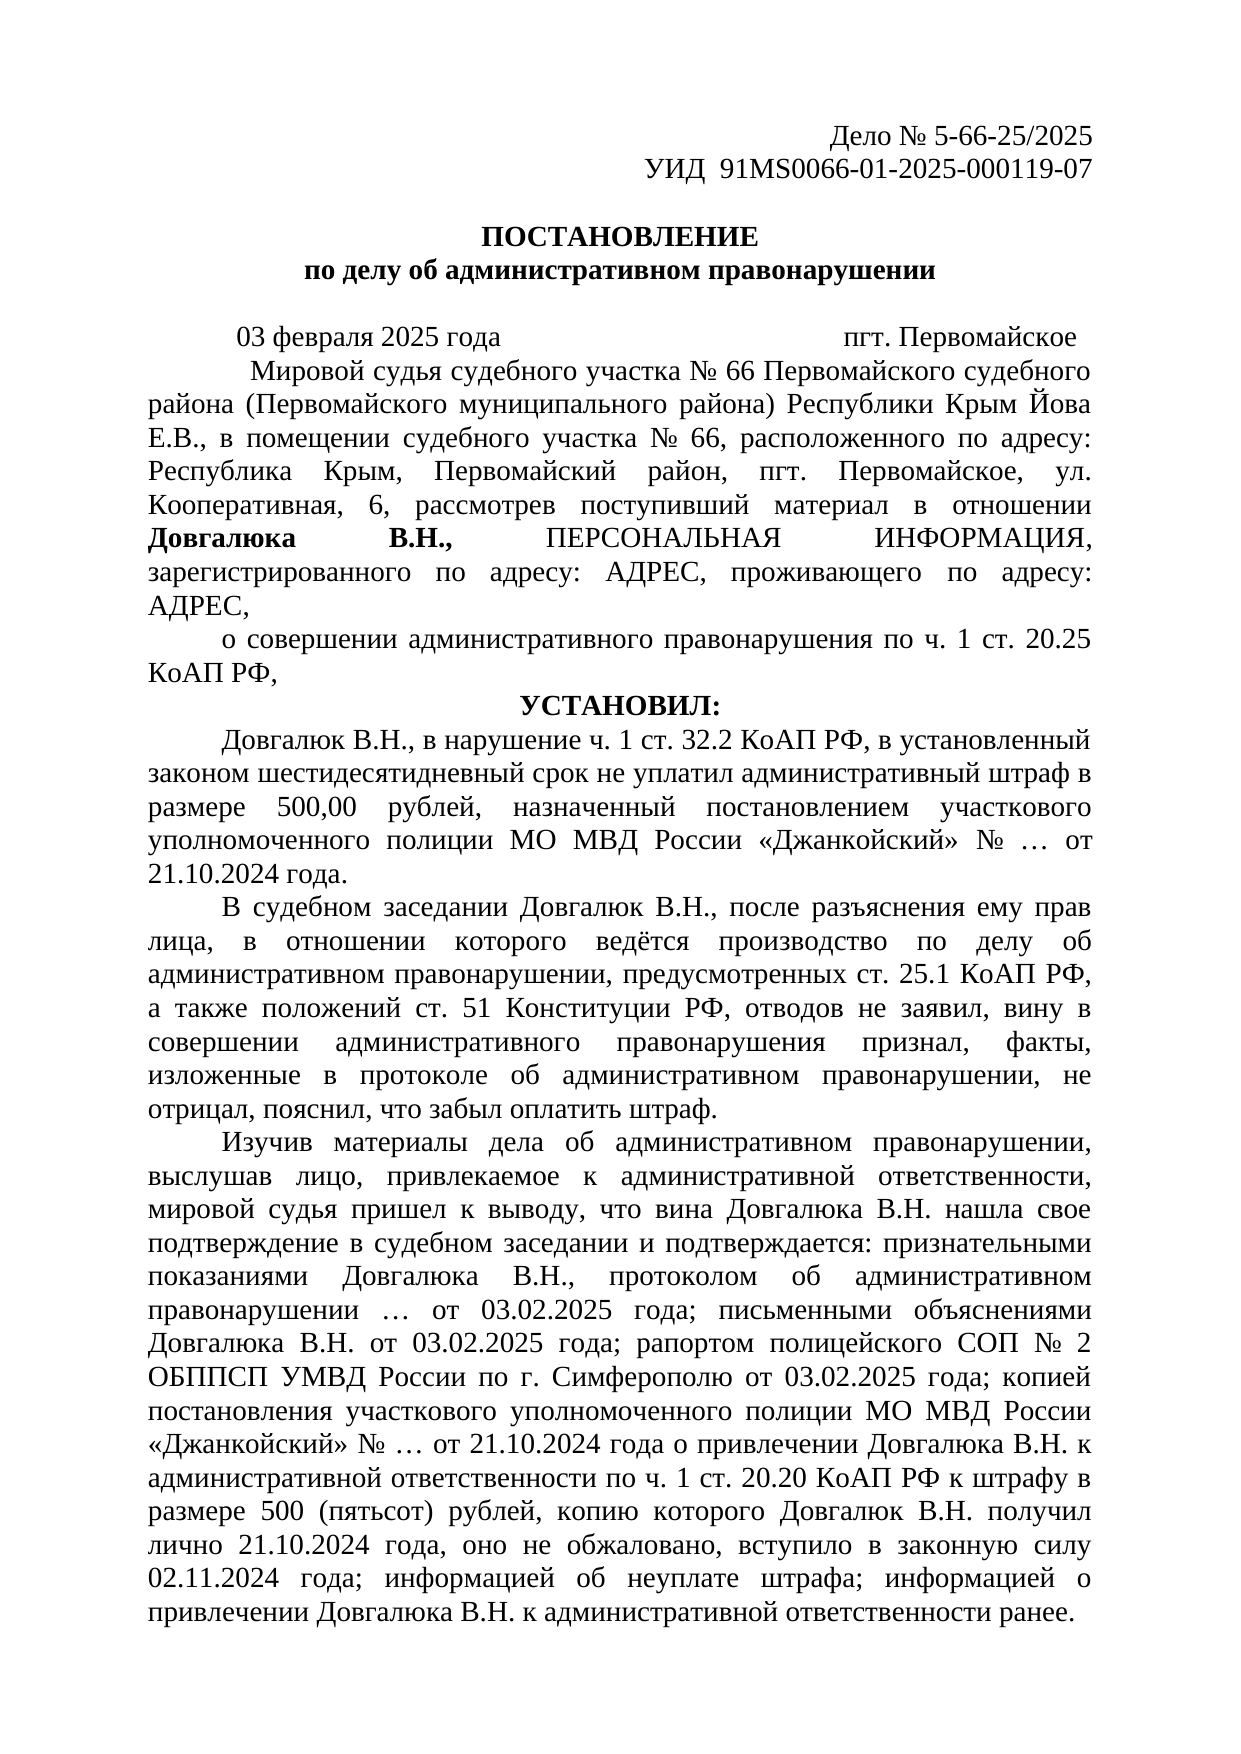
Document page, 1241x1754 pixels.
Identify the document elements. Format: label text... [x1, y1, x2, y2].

text В судебном заседании Довгалюк В.Н., после разъяснения ему прав лица, в отношении которого ведётся производство по делу об административном правонарушении, предусмотренных ст. 25.1 КоАП РФ, а также положений ст. 51 Конституции РФ, отводов не заявил, вину в совершении административного правонарушения признал, факты, изложенные в протоколе об административном правонарушении, не отрицал, пояснил, что забыл оплатить штраф. [148, 889, 1092, 1124]
text по делу об административном правонарушении [148, 252, 1092, 286]
text 03 февраля 2025 года пгт. Первомайское [148, 319, 1092, 353]
text Мировой судья судебного участка № 66 Первомайского судебного района (Первомайского муниципального района) Республики Крым Йова Е.В., в помещении судебного участка № 66, расположенного по адресу: Республика Крым, Первомайский район, пгт. Первомайское, ул. Кооперативная, 6, рассмотрев поступивший материал в отношении Довгалюка В.Н., ПЕРСОНАЛЬНАЯ ИНФОРМАЦИЯ, зарегистрированного по адресу: АДРЕС, проживающего по адресу: АДРЕС, [148, 353, 1092, 621]
text Дело № 5-66-25/2025 [148, 118, 1092, 152]
text УИД 91MS0066-01-2025-000119-07 [148, 152, 1092, 185]
text Довгалюк В.Н., в нарушение ч. 1 ст. 32.2 КоАП РФ, в установленный законом шестидесятидневный срок не уплатил административный штраф в размере 500,00 рублей, назначенный постановлением участкового уполномоченного полиции МО МВД России «Джанкойский» № … от 21.10.2024 года. [148, 722, 1092, 889]
text о совершении административного правонарушения по ч. 1 ст. 20.25 КоАП РФ, [148, 621, 1092, 688]
text ПОСТАНОВЛЕНИЕ [148, 219, 1092, 252]
text УСТАНОВИЛ: [148, 688, 1092, 722]
text Изучив материалы дела об административном правонарушении, выслушав лицо, привлекаемое к административной ответственности, мировой судья пришел к выводу, что вина Довгалюка В.Н. нашла свое подтверждение в судебном заседании и подтверждается: признательными показаниями Довгалюка В.Н., протоколом об административном правонарушении … от 03.02.2025 года; письменными объяснениями Довгалюка В.Н. от 03.02.2025 года; рапортом полицейского СОП № 2 ОБППСП УМВД России по г. Симферополю от 03.02.2025 года; копией постановления участкового уполномоченного полиции МО МВД России «Джанкойский» № … от 21.10.2024 года о привлечении Довгалюка В.Н. к административной ответственности по ч. 1 ст. 20.20 КоАП РФ к штрафу в размере 500 (пятьсот) рублей, копию которого Довгалюк В.Н. получил лично 21.10.2024 года, оно не обжаловано, вступило в законную силу 02.11.2024 года; информацией об неуплате штрафа; информацией о привлечении Довгалюка В.Н. к административной ответственности ранее. [148, 1124, 1092, 1627]
